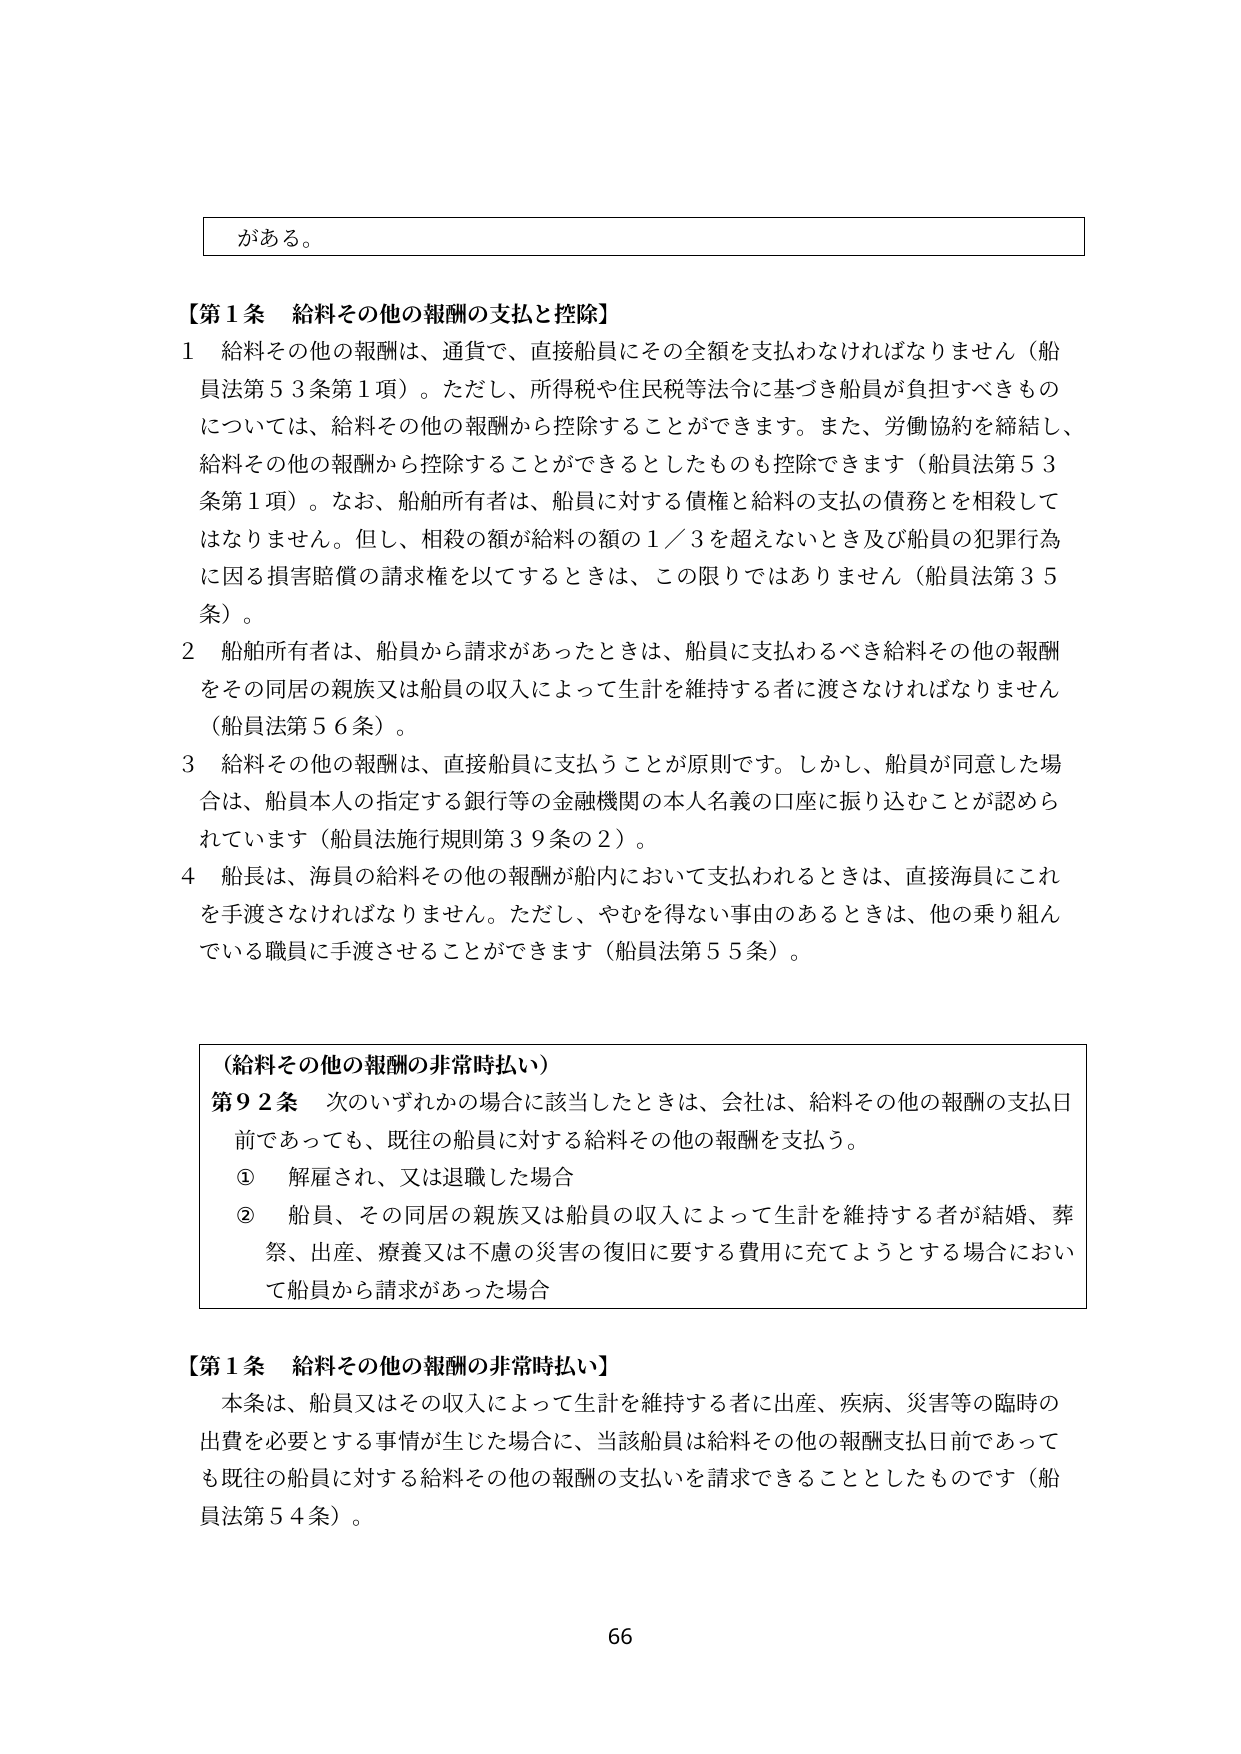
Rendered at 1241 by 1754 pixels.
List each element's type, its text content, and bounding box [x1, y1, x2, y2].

table_header （給料その他の報酬の非常時払い） 次のいずれかの場合に該当したときは、会社は、給料その他の報酬の支払日前であっても、既往の船員に対する給料その他の報酬を支払う。 解雇され、又は退職した場合 船員、その同居の親族又は船員の収入によって生計を維持する者が結婚、葬祭、出産、療養又は不慮の災害の復旧に要する費用に充てようとする場合において船員から請求があった場合 [200, 1045, 1086, 1307]
text ２ 船舶所有者は、船員から請求があったときは、船員に支払わるべき給料その他の報酬をその同居の親族又は船員の収入によって生計を維持する者に渡さなければなりません（船員法第５６条）。 [177, 631, 1063, 744]
text ３ 給料その他の報酬は、直接船員に支払うことが原則です。しかし、船員が同意した場合は、船員本人の指定する銀行等の金融機関の本人名義の口座に振り込むことが認められています（船員法施行規則第３９条の２）。 [177, 744, 1063, 856]
text １ 給料その他の報酬は、通貨で、直接船員にその全額を支払わなければなりません（船員法第５３条第１項）。ただし、所得税や住民税等法令に基づき船員が負担すべきものについては、給料その他の報酬から控除することができます。また、労働協約を締結し、給料その他の報酬から控除することができるとしたものも控除できます（船員法第５３条第１項）。なお、船舶所有者は、船員に対する債権と給料の支払の債務とを相殺してはなりません。但し、相殺の額が給料の額の１／３を超えないとき及び船員の犯罪行為に因る損害賠償の請求権を以てするときは、この限りではありません（船員法第３５条）。 [177, 331, 1063, 631]
subtitle 給料その他の報酬の支払と控除】 [177, 294, 1063, 331]
text ４ 船長は、海員の給料その他の報酬が船内において支払われるときは、直接海員にこれを手渡さなければなりません。ただし、やむを得ない事由のあるときは、他の乗り組んでいる職員に手渡させることができます（船員法第５５条）。 [177, 856, 1063, 969]
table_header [204, 218, 1084, 255]
text 本条は、船員又はその収入によって生計を維持する者に出産、疾病、災害等の臨時の出費を必要とする事情が生じた場合に、当該船員は給料その他の報酬支払日前であっても既往の船員に対する給料その他の報酬の支払いを請求できることとしたものです（船員法第５４条）。 [177, 1383, 1063, 1533]
subtitle 給料その他の報酬の非常時払い】 [177, 1346, 1063, 1383]
